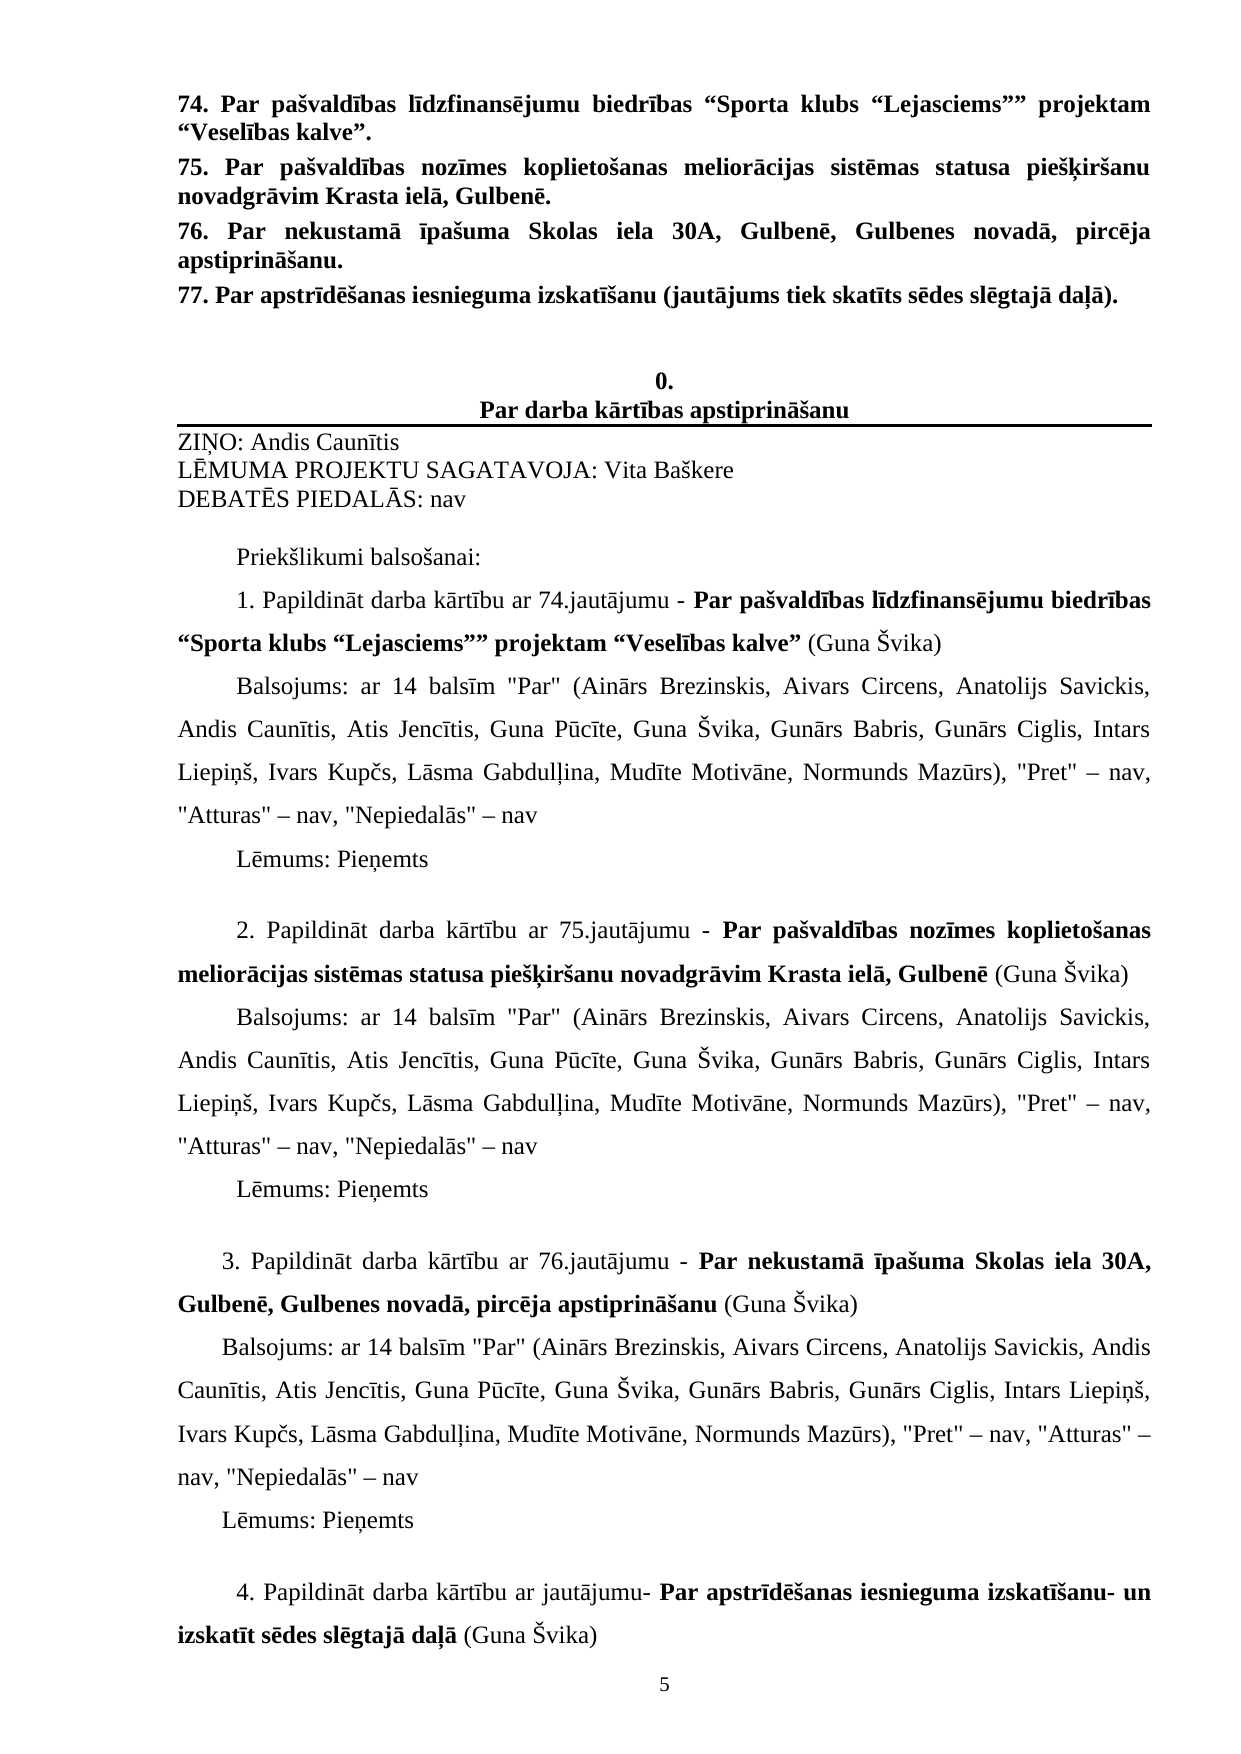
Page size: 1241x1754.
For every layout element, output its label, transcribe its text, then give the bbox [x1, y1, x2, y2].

text 2. Papildināt darba kārtību ar 75.jautājumu - Par pašvaldības nozīmes koplietošanas meliorācijas sistēmas statusa piešķiršanu novadgrāvim Krasta ielā, Gulbenē (Guna Švika) [177, 916, 1152, 987]
text DEBATĒS PIEDALĀS: nav [177, 484, 1152, 513]
text 75. Par pašvaldības nozīmes koplietošanas meliorācijas sistēmas statusa piešķiršanu novadgrāvim Krasta ielā, Gulbenē. [177, 152, 1152, 210]
text 74. Par pašvaldības līdzfinansējumu biedrības “Sporta klubs “Lejasciems”” projektam “Veselības kalve”. [177, 89, 1152, 146]
text 76. Par nekustamā īpašuma Skolas iela 30A, Gulbenē, Gulbenes novadā, pircēja apstiprināšanu. [177, 216, 1152, 274]
text LĒMUMA PROJEKTU SAGATAVOJA: Vita Baškere [177, 456, 1152, 484]
text Lēmums: Pieņemts [177, 1174, 1152, 1203]
text 77. Par apstrīdēšanas iesnieguma izskatīšanu (jautājums tiek skatīts sēdes slēgtajā daļā). [177, 280, 1152, 309]
text Lēmums: Pieņemts [177, 1505, 1152, 1534]
text Priekšlikumi balsošanai: [177, 542, 1152, 571]
text Lēmums: Pieņemts [177, 844, 1152, 872]
text 3. Papildināt darba kārtību ar 76.jautājumu - Par nekustamā īpašuma Skolas iela 30A, Gulbenē, Gulbenes novadā, pircēja apstiprināšanu (Guna Švika) [177, 1246, 1152, 1318]
text 1. Papildināt darba kārtību ar 74.jautājumu - Par pašvaldības līdzfinansējumu biedrības “Sporta klubs “Lejasciems”” projektam “Veselības kalve” (Guna Švika) [177, 585, 1152, 657]
text ZIŅO: Andis Caunītis [177, 427, 1152, 456]
text 4. Papildināt darba kārtību ar jautājumu- Par apstrīdēšanas iesnieguma izskatīšanu- un izskatīt sēdes slēgtajā daļā (Guna Švika) [177, 1577, 1152, 1649]
text 0. [177, 366, 1152, 395]
text Par darba kārtības apstiprināšanu [177, 395, 1152, 424]
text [177, 1332, 1152, 1491]
